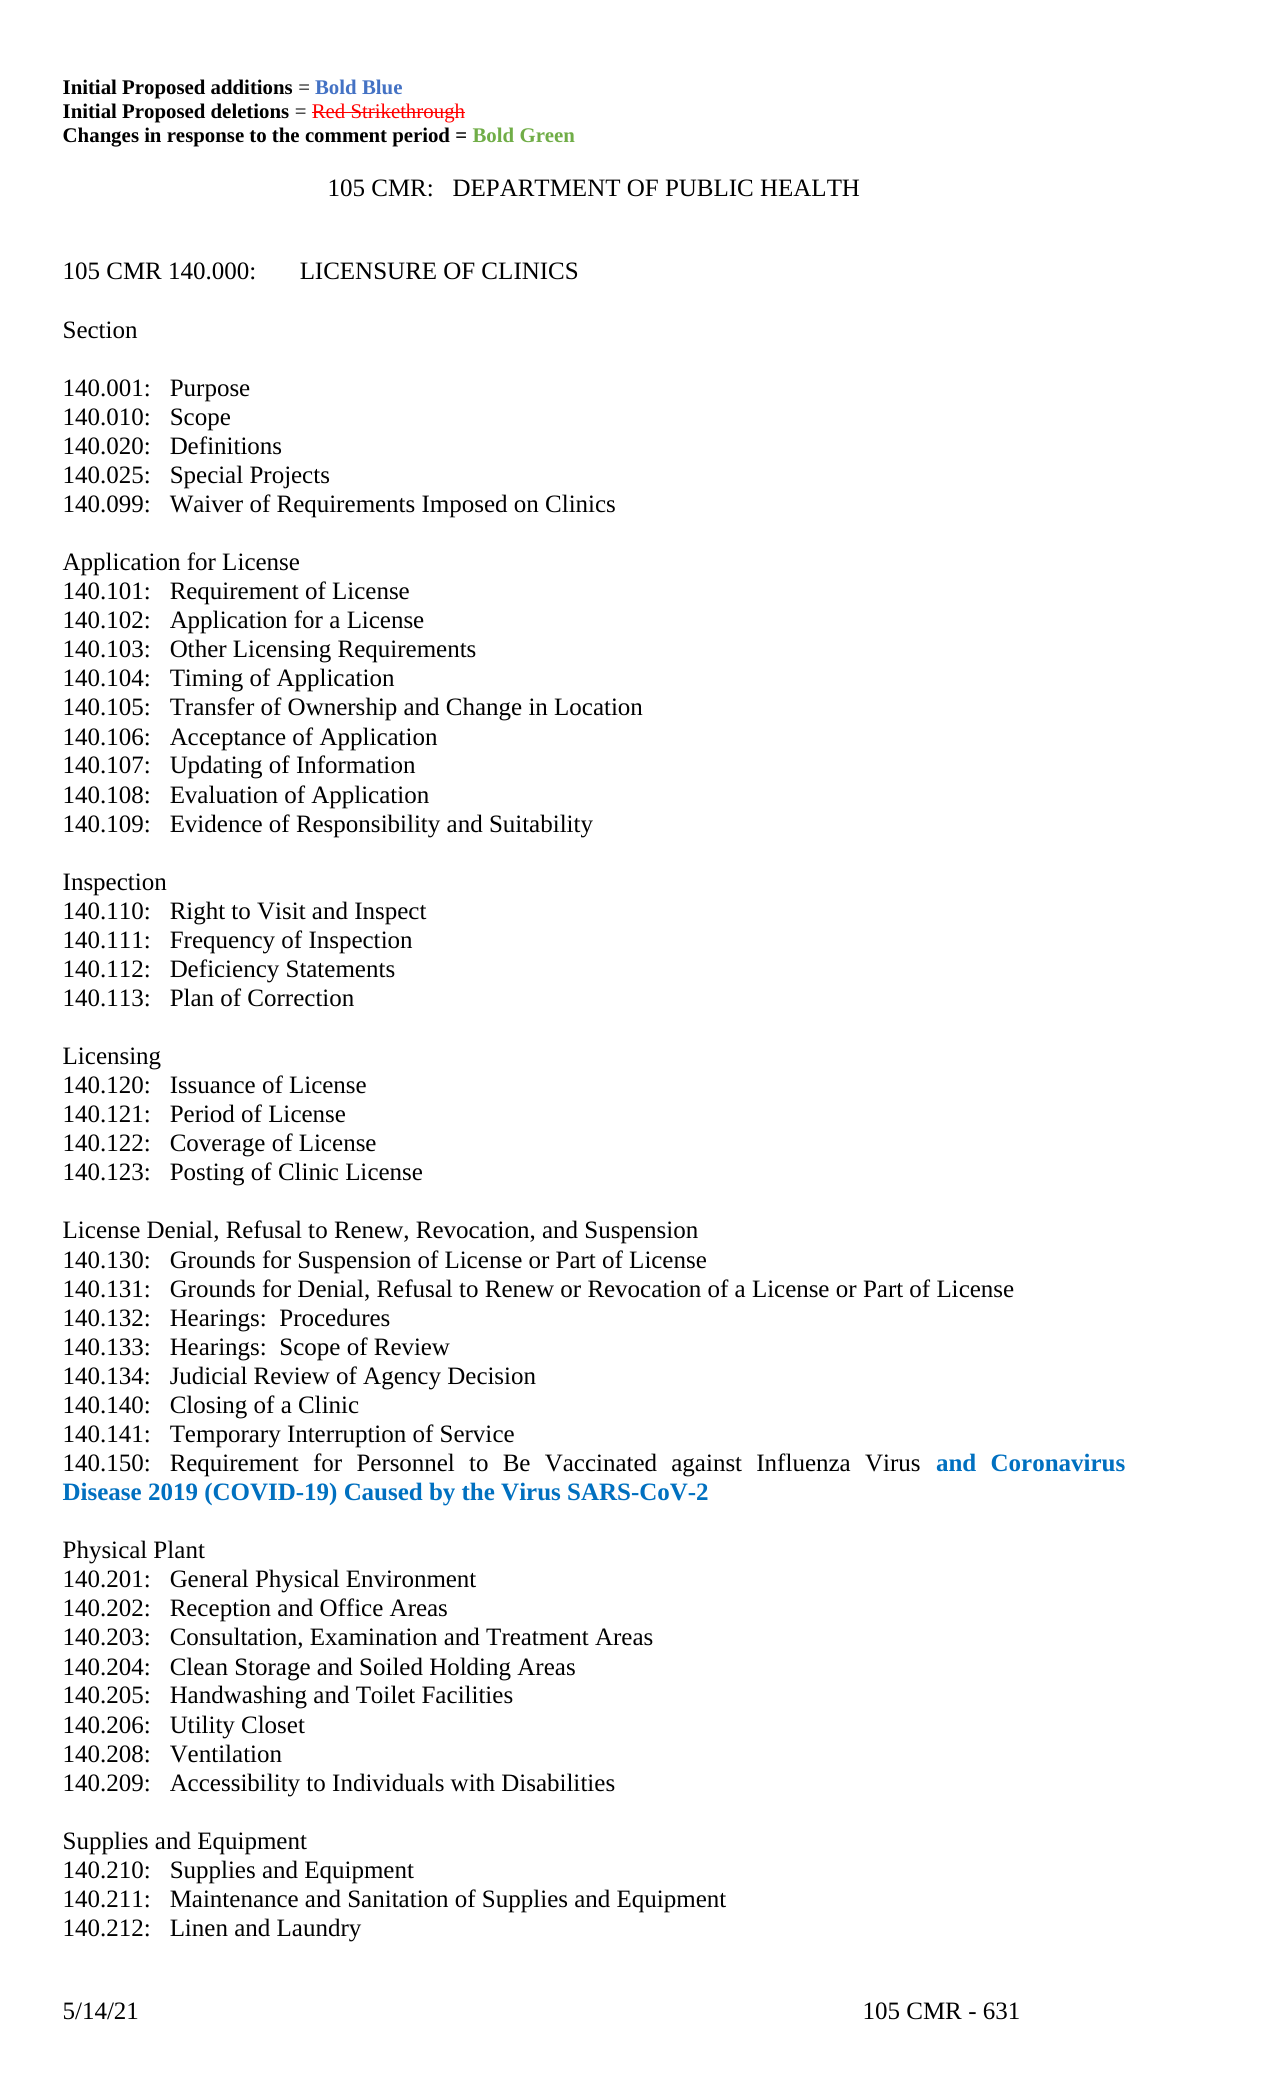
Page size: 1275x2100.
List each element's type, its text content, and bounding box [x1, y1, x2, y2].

text 140.122: Coverage of License [62, 1128, 1125, 1158]
text 140.001: Purpose [62, 373, 1125, 402]
text 140.141: Temporary Interruption of Service [62, 1419, 1125, 1448]
text 140.104: Timing of Application [62, 663, 1125, 693]
text 140.206: Utility Closet [62, 1710, 1125, 1739]
text 140.202: Reception and Office Areas [62, 1593, 1125, 1623]
text 140.210: Supplies and Equipment [62, 1855, 1125, 1884]
text 140.106: Acceptance of Application [62, 722, 1125, 751]
text 140.209: Accessibility to Individuals with Disabilities [62, 1768, 1125, 1797]
text Inspection [62, 867, 1125, 896]
text 140.133: Hearings: Scope of Review [62, 1332, 1125, 1361]
text 140.208: Ventilation [62, 1739, 1125, 1768]
text 140.132: Hearings: Procedures [62, 1303, 1125, 1332]
text 140.203: Consultation, Examination and Treatment Areas [62, 1623, 1125, 1652]
text 140.099: Waiver of Requirements Imposed on Clinics [62, 489, 1125, 518]
text 140.010: Scope [62, 402, 1125, 431]
text 140.120: Issuance of License [62, 1070, 1125, 1099]
text 140.212: Linen and Laundry [62, 1913, 1125, 1942]
text 140.101: Requirement of License [62, 576, 1125, 605]
text 140.113: Plan of Correction [62, 983, 1125, 1012]
text 140.204: Clean Storage and Soiled Holding Areas [62, 1652, 1125, 1681]
text 140.130: Grounds for Suspension of License or Part of License [62, 1245, 1125, 1274]
text 140.110: Right to Visit and Inspect [62, 896, 1125, 925]
text 140.201: General Physical Environment [62, 1564, 1125, 1593]
text Licensing [62, 1041, 1125, 1070]
text Section [62, 315, 1125, 344]
text 140.131: Grounds for Denial, Refusal to Renew or Revocation of a License or Part of License [62, 1274, 1125, 1303]
text 140.109: Evidence of Responsibility and Suitability [62, 809, 1125, 838]
text Supplies and Equipment [62, 1826, 1125, 1855]
text 140.102: Application for a License [62, 605, 1125, 634]
text 140.205: Handwashing and Toilet Facilities [62, 1681, 1125, 1710]
text 140.121: Period of License [62, 1099, 1125, 1128]
text 140.134: Judicial Review of Agency Decision [62, 1361, 1125, 1390]
text 140.211: Maintenance and Sanitation of Supplies and Equipment [62, 1884, 1125, 1913]
text 140.103: Other Licensing Requirements [62, 634, 1125, 663]
text Application for License [62, 547, 1125, 576]
text 105 CMR 140.000: LICENSURE OF CLINICS [62, 257, 1125, 286]
text 140.112: Deficiency Statements [62, 954, 1125, 983]
text 140.150: Requirement for Personnel to Be Vaccinated against Influenza Virus and Coronavirus Disease 2019 (COVID-19) Caused by the Virus SARS-CoV-2 [62, 1448, 1125, 1506]
text 140.020: Definitions [62, 431, 1125, 460]
text 140.107: Updating of Information [62, 751, 1125, 780]
text 140.108: Evaluation of Application [62, 780, 1125, 809]
text 140.140: Closing of a Clinic [62, 1390, 1125, 1419]
text License Denial, Refusal to Renew, Revocation, and Suspension [62, 1216, 1125, 1245]
text 140.123: Posting of Clinic License [62, 1158, 1125, 1187]
text Physical Plant [62, 1535, 1125, 1564]
text 140.105: Transfer of Ownership and Change in Location [62, 693, 1125, 722]
text 140.025: Special Projects [62, 460, 1125, 489]
text 140.111: Frequency of Inspection [62, 925, 1125, 954]
